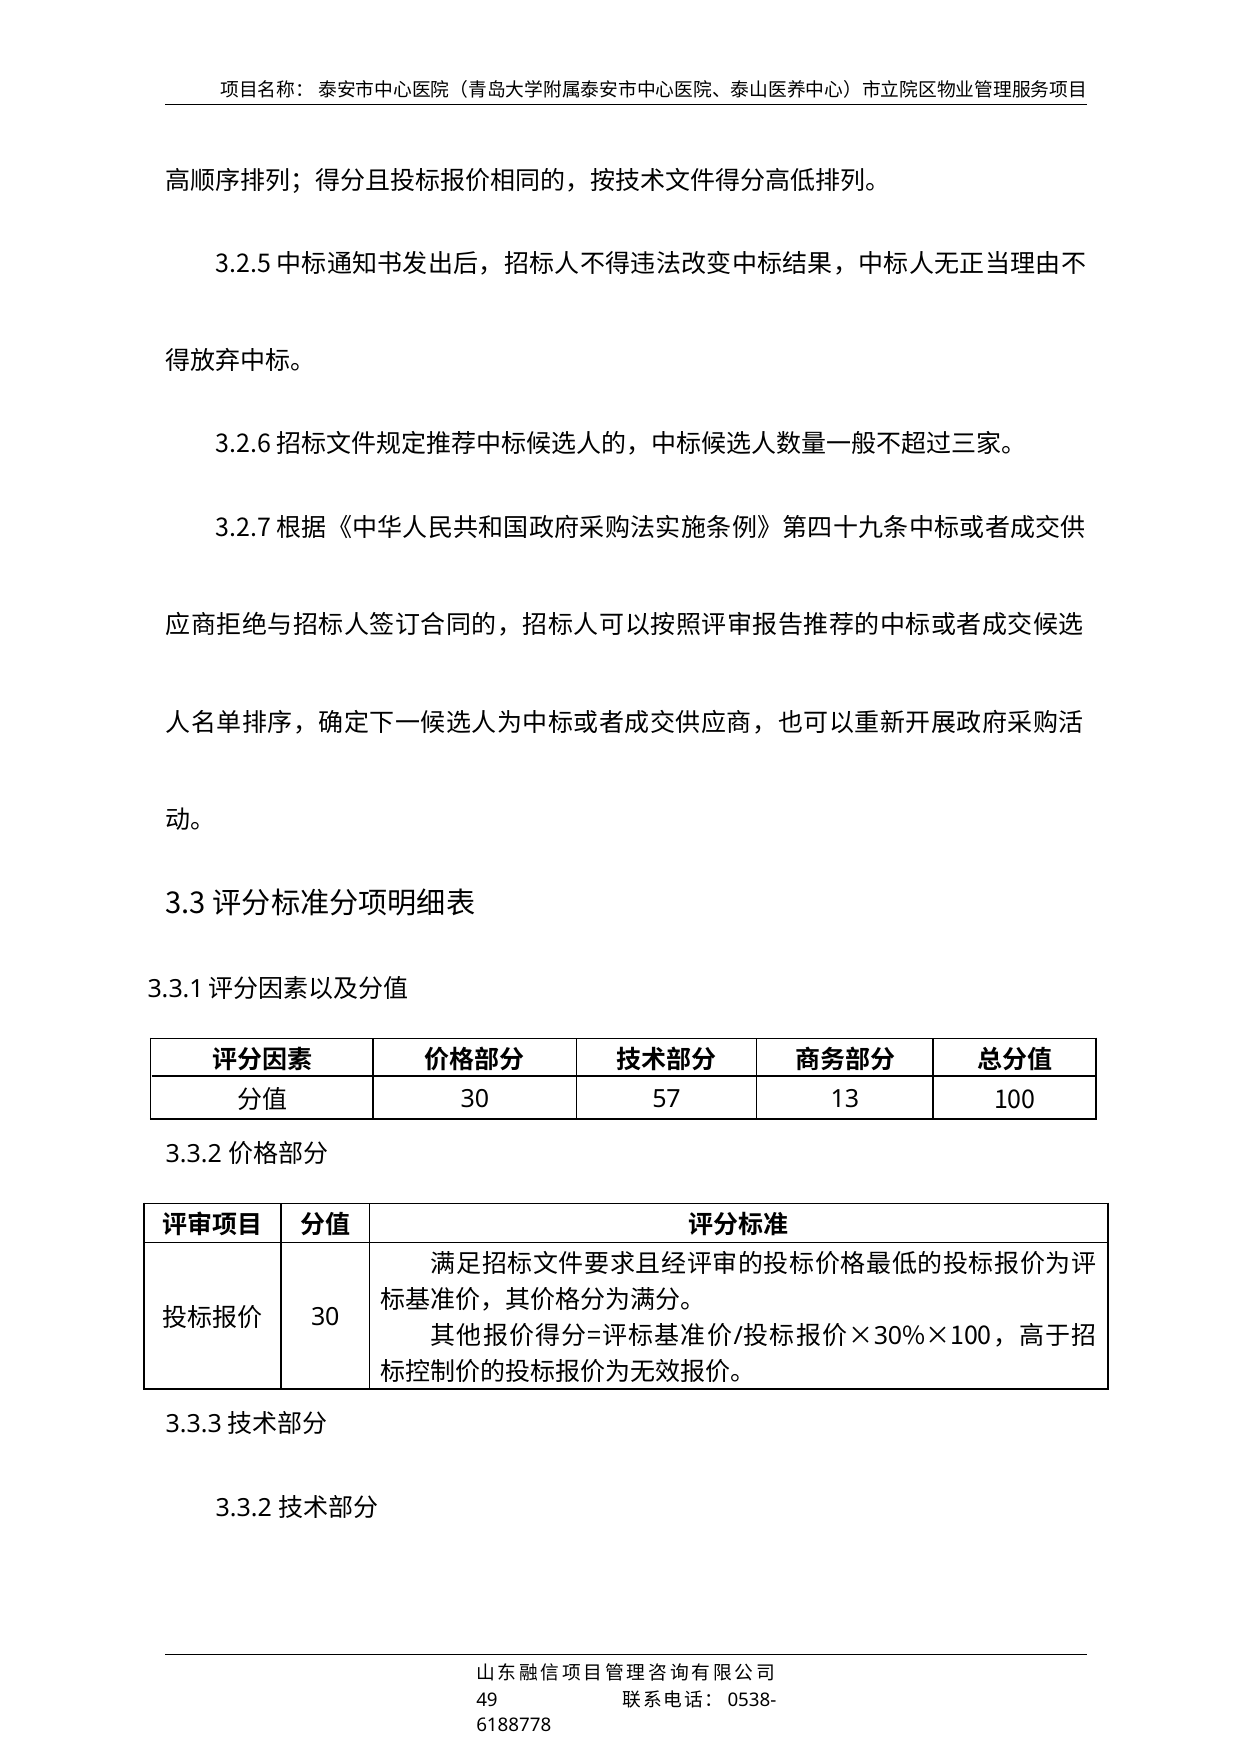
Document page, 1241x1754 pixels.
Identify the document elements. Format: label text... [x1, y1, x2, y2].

text 3.2.6招标文件规定推荐中标候选人的，中标候选人数量一般不超过三家。 [165, 409, 1087, 474]
text 3.2.5中标通知书发出后，招标人不得违法改变中标结果，中标人无正当理由不得放弃中标。 [165, 229, 1087, 391]
table_cell 30 [374, 1077, 576, 1118]
text 3.3.2 价格部分 [165, 1120, 1087, 1184]
text 3.2.7根据《中华人民共和国政府采购法实施条例》第四十九条中标或者成交供应商拒绝与招标人签订合同的，招标人可以按照评审报告推荐的中标或者成交候选人名单排序，确定下一候选人为中标或者成交供应商，也可以重新开展政府采购活动。 [165, 493, 1087, 850]
table_header 总分值 [934, 1039, 1095, 1075]
table_cell 分值 [151, 1076, 372, 1118]
table_cell 100 [934, 1077, 1095, 1118]
table_header 商务部分 [757, 1039, 932, 1075]
table_cell 投标报价 [145, 1243, 280, 1388]
table_header 分值 [282, 1204, 369, 1241]
table_header 技术部分 [577, 1039, 756, 1075]
table_header 价格部分 [374, 1039, 576, 1075]
table_cell 13 [757, 1077, 932, 1118]
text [165, 146, 1087, 211]
text 3.3.3技术部分 [165, 1390, 1087, 1454]
text 3.3.2 技术部分 [165, 1473, 1087, 1538]
text 3.3 评分标准分项明细表 [165, 868, 1087, 933]
table_cell 30 [282, 1243, 369, 1388]
table_header 评审项目 [145, 1204, 280, 1241]
text 3.3.1评分因素以及分值 [147, 954, 1119, 1019]
table_cell 满足招标文件要求且经评审的投标价格最低的投标报价为评标基准价，其价格分为满分。 其他报价得分=评标基准价/投标报价×30%×100，高于招标控制价的投标报价为无效报价。 [370, 1243, 1107, 1388]
table_header 评分标准 [370, 1204, 1107, 1241]
table_header 评分因素 [151, 1039, 372, 1075]
table_cell 57 [577, 1077, 756, 1118]
